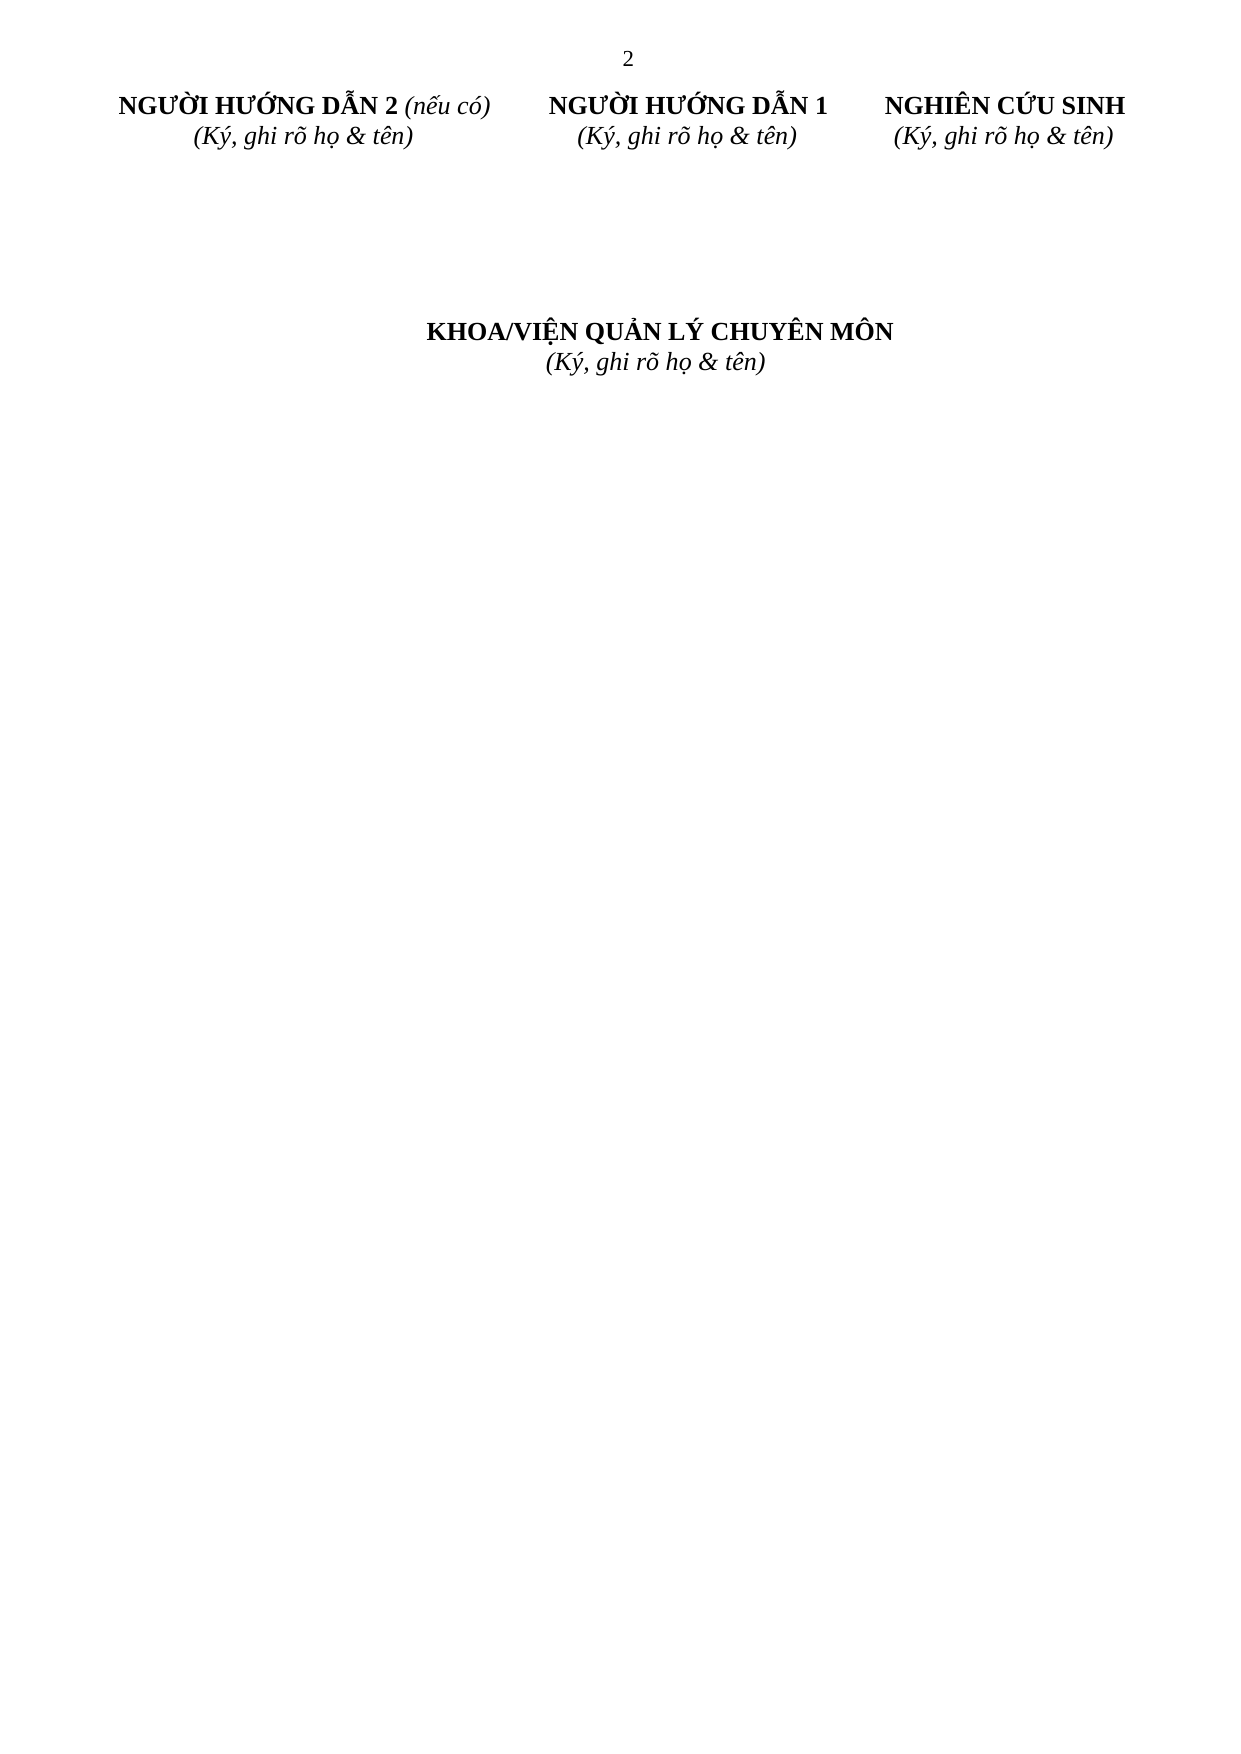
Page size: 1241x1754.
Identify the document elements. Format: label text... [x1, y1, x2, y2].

table_header NGƯỜI HƯỚNG DẪN 1 (Ký, ghi rõ họ & tên) [504, 90, 873, 316]
table_header NGHIÊN CỨU SINH (Ký, ghi rõ họ & tên) [873, 90, 1137, 316]
table_cell KHOA/VIỆN QUẢN LÝ CHUYÊN MÔN (Ký, ghi rõ họ & tên) [105, 316, 1137, 376]
table_header NGƯỜI HƯỚNG DẪN 2 (nếu có) (Ký, ghi rõ họ & tên) [105, 90, 504, 316]
